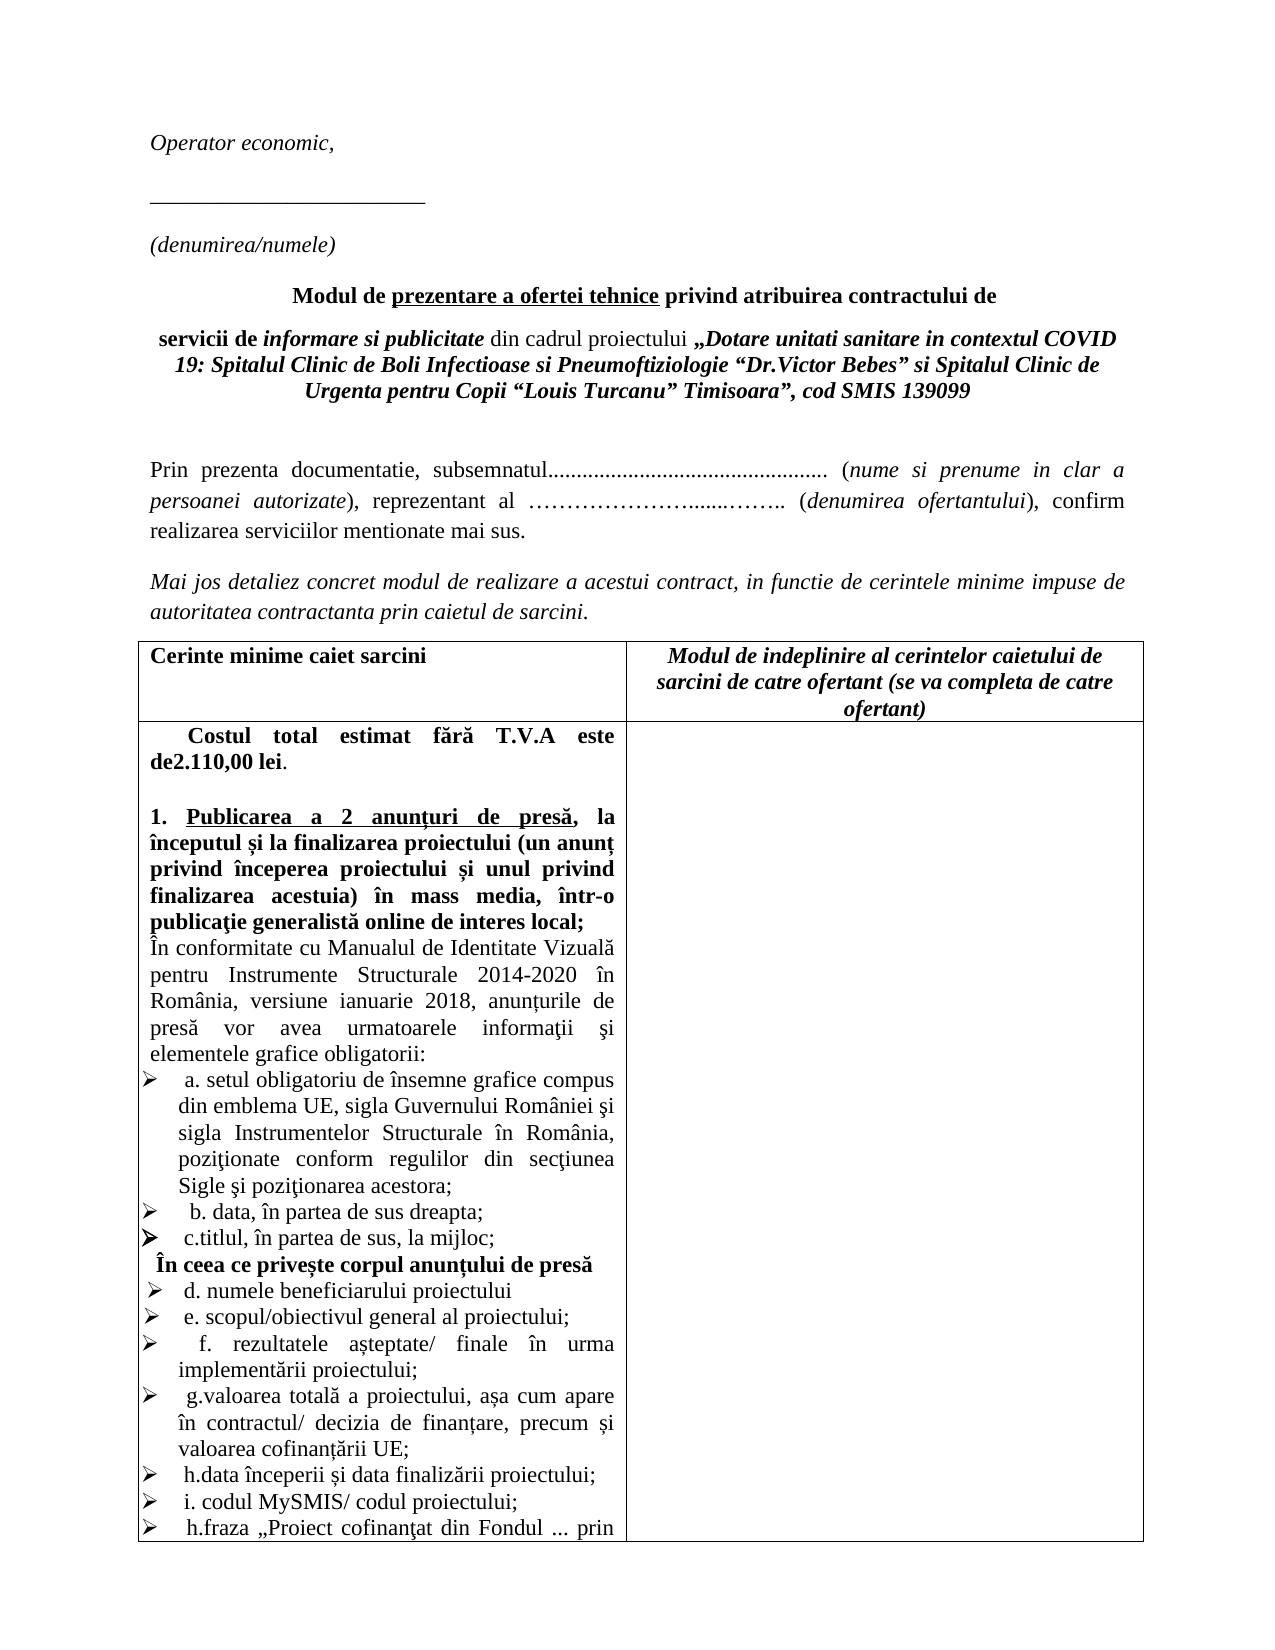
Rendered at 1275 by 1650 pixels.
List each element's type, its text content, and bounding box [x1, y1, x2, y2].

text servicii de informare si publicitate din cadrul proiectului „Dotare unitati sanitare in contextul COVID 19: Spitalul Clinic de Boli Infectioase si Pneumoftiziologie “Dr.Victor Bebes” si Spitalul Clinic de Urgenta pentru Copii “Louis Turcanu” Timisoara”, cod SMIS 139099 [150, 325, 1125, 404]
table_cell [139, 722, 626, 1541]
text Prin prezenta documentatie, subsemnatul................................................. (nume si prenume in clar a persoanei autorizate), reprezentant al ………………….......…….. (denumirea ofertantului), confirm realizarea serviciilor mentionate mai sus. [150, 456, 1125, 543]
text Modul de prezentare a ofertei tehnice privind atribuirea contractului de [150, 282, 1127, 308]
table_header Modul de indeplinire al cerintelor caietului de sarcini de catre ofertant (se va completa de catre ofertant) [627, 642, 1143, 721]
text Mai jos detaliez concret modul de realizare a acestui contract, in functie de cerintele minime impuse de autoritatea contractanta prin caietul de sarcini. [150, 568, 1127, 624]
table_header Cerinte minime caiet sarcini [139, 642, 626, 721]
text Operator economic, [150, 129, 1125, 155]
text ________________________ [150, 180, 1125, 206]
table_cell [627, 722, 1143, 1541]
text (denumirea/numele) [150, 231, 1125, 257]
